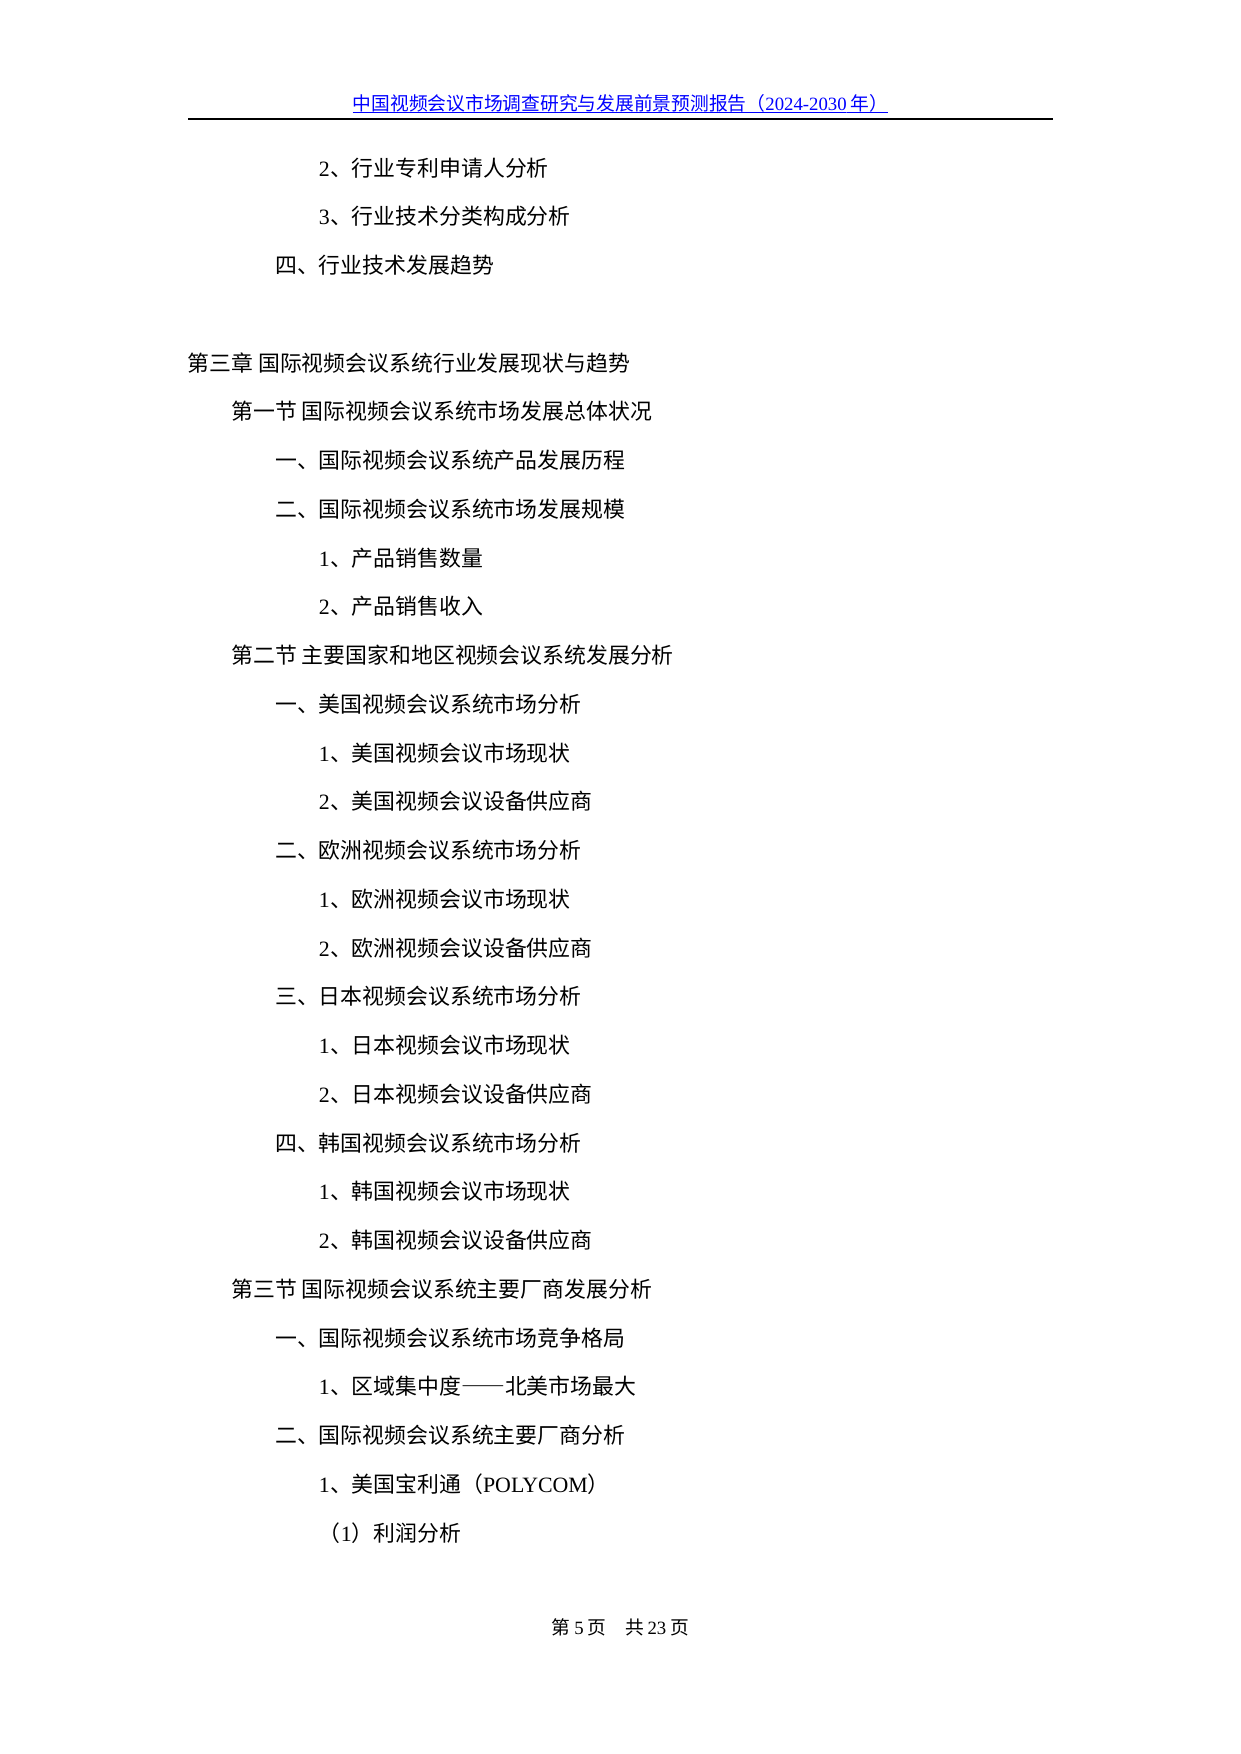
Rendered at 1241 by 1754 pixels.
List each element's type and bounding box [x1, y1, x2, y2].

text [187, 150, 1053, 1548]
